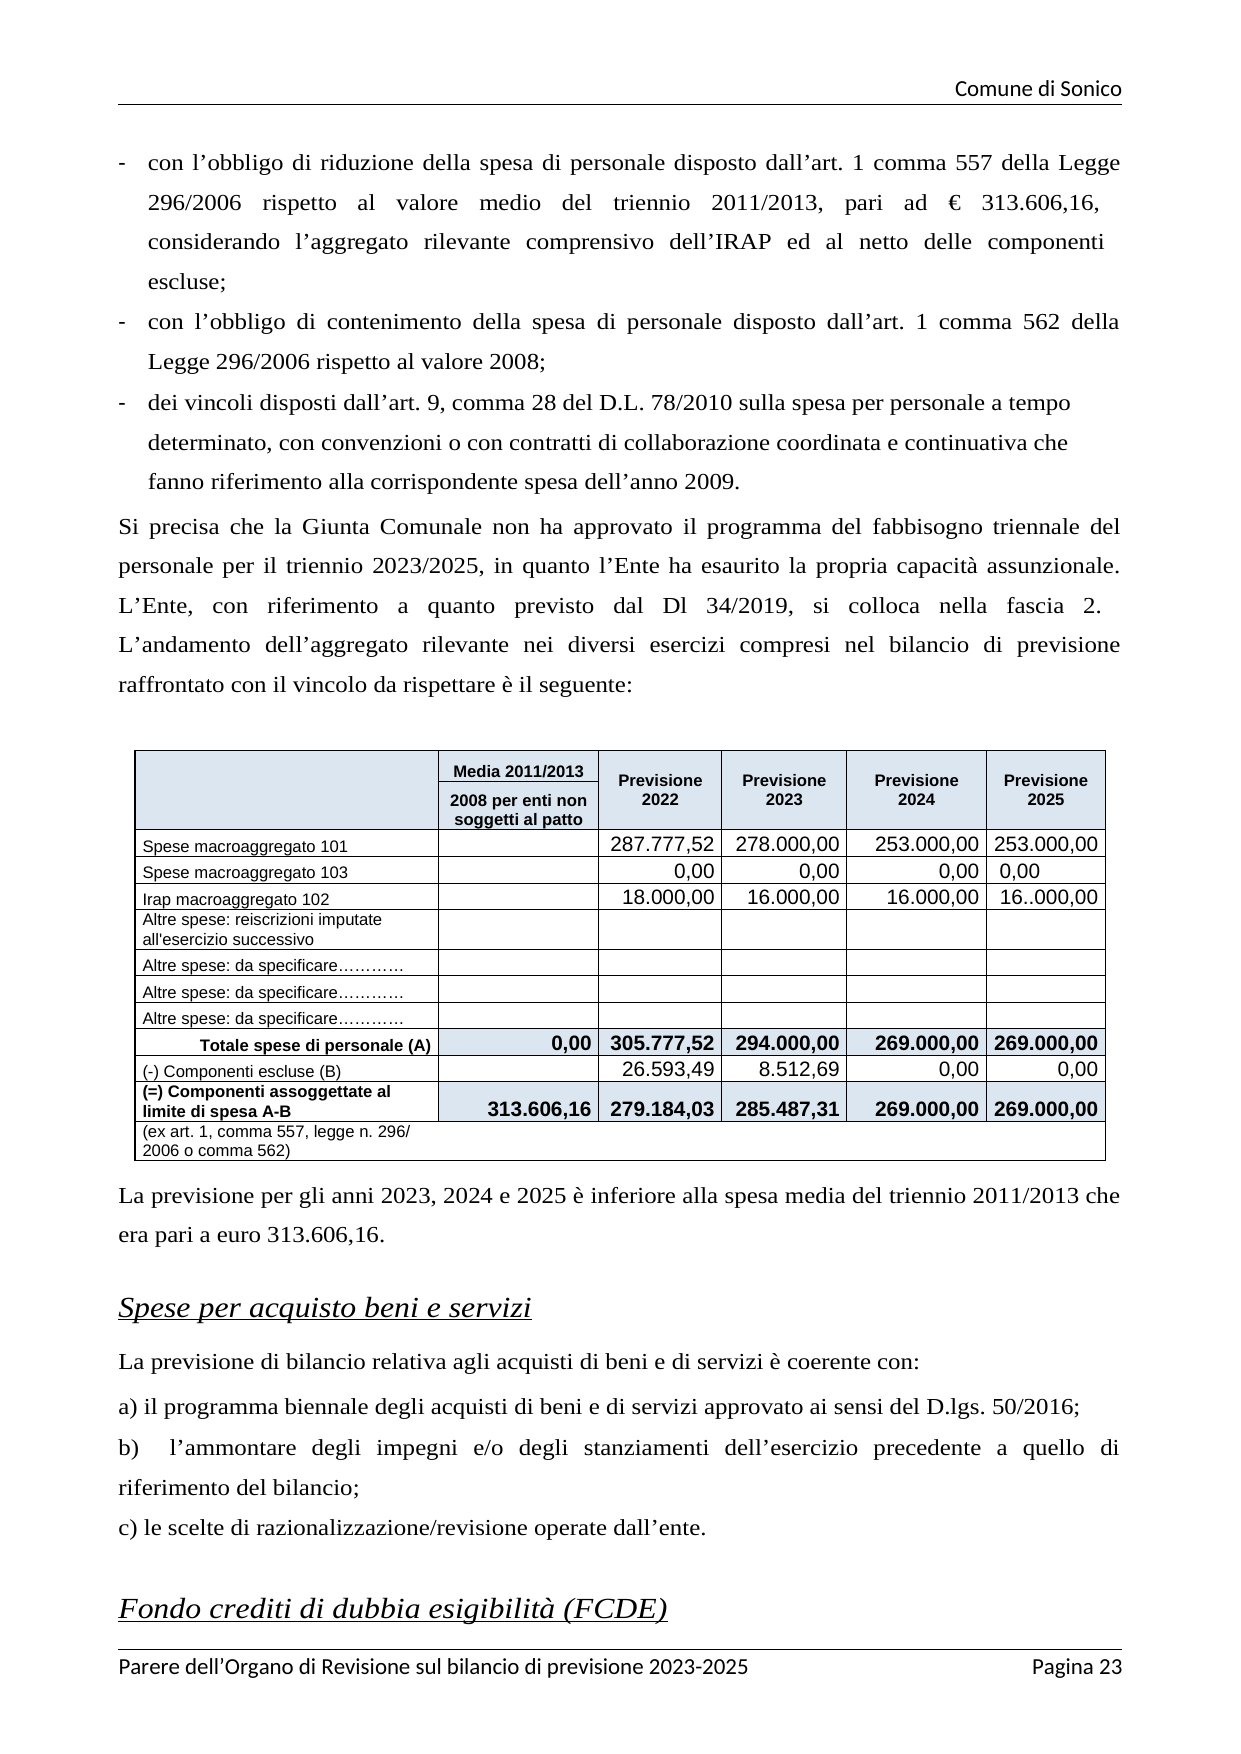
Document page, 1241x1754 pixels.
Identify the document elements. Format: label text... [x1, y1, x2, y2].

table_header Media 2011/2013 [439, 751, 598, 781]
table_cell 2008 per enti non soggetti al patto [439, 782, 598, 829]
table_cell [722, 976, 846, 1002]
text a) il programma biennale degli acquisti di beni e di servizi approvato ai sensi del D.lgs. 50/2016; [118, 1393, 1122, 1419]
table_cell [847, 950, 986, 975]
table_cell [439, 1003, 598, 1028]
table_cell [599, 910, 721, 948]
text b) l’ammontare degli impegni e/o degli stanziamenti dell’esercizio precedente a quello di riferimento del bilancio; [118, 1434, 1122, 1500]
text c) le scelte di razionalizzazione/revisione operate dall’ente. [118, 1514, 1122, 1540]
table_cell [847, 910, 986, 948]
table_cell 18.000,00 [599, 884, 721, 909]
table_cell (=) Componenti assoggettate al limite di spesa A-B [136, 1082, 438, 1121]
table_cell Spese macroaggregato 101 [136, 830, 438, 856]
table_cell Altre spese: da specificare………… [136, 950, 438, 975]
table_header Previsione 2023 [722, 751, 846, 829]
table_cell [439, 884, 598, 909]
table_cell Altre spese: reiscrizioni imputate all'esercizio successivo [136, 910, 438, 948]
table_cell 0,00 [439, 1029, 598, 1055]
table_cell 0,00 [722, 857, 846, 882]
table_cell 287.777,52 [599, 830, 721, 856]
text Spese per acquisto beni e servizi [118, 1292, 1122, 1323]
table_cell [599, 1003, 721, 1028]
table_cell 16..000,00 [987, 884, 1105, 909]
table_cell [847, 1003, 986, 1028]
table_cell [439, 910, 598, 948]
table_cell [722, 910, 846, 948]
table_cell [438, 1122, 1105, 1160]
table_cell [847, 976, 986, 1002]
table_cell 269.000,00 [987, 1029, 1105, 1055]
table_cell 285.487,31 [722, 1082, 846, 1121]
table_cell 269.000,00 [987, 1082, 1105, 1121]
table_cell [439, 857, 598, 882]
table_cell 253.000,00 [847, 830, 986, 856]
table_cell (-) Componenti escluse (B) [136, 1056, 438, 1081]
table_cell (ex art. 1, comma 557, legge n. 296/ 2006 o comma 562) [136, 1122, 438, 1160]
table_header Previsione 2025 [987, 751, 1105, 829]
table_cell 278.000,00 [722, 830, 846, 856]
table_cell 0,00 [847, 857, 986, 882]
table_cell 0,00 [847, 1056, 986, 1081]
table_cell 269.000,00 [847, 1082, 986, 1121]
table_cell [987, 910, 1105, 948]
text Si precisa che la Giunta Comunale non ha approvato il programma del fabbisogno triennale del personale per il triennio 2023/2025, in quanto l’Ente ha esaurito la propria capacità assunzionale. L’Ente, con riferimento a quanto previsto dal Dl 34/2019, si colloca nella fascia 2. L’andamento dell’aggregato rilevante nei diversi esercizi compresi nel bilancio di previsione raffrontato con il vincolo da rispettare è il seguente: [118, 513, 1122, 697]
table_cell [722, 950, 846, 975]
table_cell [722, 1003, 846, 1028]
table_header Previsione 2024 [847, 751, 986, 829]
table_cell 279.184,03 [599, 1082, 721, 1121]
table_cell 26.593,49 [599, 1056, 721, 1081]
table_cell Altre spese: da specificare………… [136, 976, 438, 1002]
table_cell [439, 976, 598, 1002]
table_cell 16.000,00 [847, 884, 986, 909]
table_cell Irap macroaggregato 102 [136, 884, 438, 909]
table_header [136, 751, 438, 829]
text Fondo crediti di dubbia esigibilità (FCDE) [118, 1594, 1122, 1625]
table_cell 0,00 [987, 857, 1105, 882]
list con l’obbligo di riduzione della spesa di personale disposto dall’art. 1 comma 557 della Legge 296/2006 rispetto al valore medio del triennio 2011/2013, pari ad € 313.606,16, considerando l’aggregato rilevante comprensivo dell’IRAP ed al netto delle componenti escluse; [118, 148, 1122, 294]
table_cell [987, 976, 1105, 1002]
table_cell 253.000,00 [987, 830, 1105, 856]
text La previsione per gli anni 2023, 2024 e 2025 è inferiore alla spesa media del triennio 2011/2013 che era pari a euro 313.606,16. [118, 1182, 1122, 1248]
table_cell [439, 950, 598, 975]
table_cell 313.606,16 [439, 1082, 598, 1121]
table_cell [987, 1003, 1105, 1028]
table_cell [599, 976, 721, 1002]
table_cell [599, 950, 721, 975]
table_cell Spese macroaggregato 103 [136, 857, 438, 882]
table_cell 0,00 [987, 1056, 1105, 1081]
table_cell 0,00 [599, 857, 721, 882]
table_cell Totale spese di personale (A) [136, 1029, 438, 1055]
table_cell 16.000,00 [722, 884, 846, 909]
list con l’obbligo di contenimento della spesa di personale disposto dall’art. 1 comma 562 della Legge 296/2006 rispetto al valore 2008; [118, 307, 1122, 375]
table_cell 294.000,00 [722, 1029, 846, 1055]
table_cell [439, 1056, 598, 1081]
text La previsione di bilancio relativa agli acquisti di beni e di servizi è coerente con: [118, 1348, 1122, 1375]
table_cell [987, 950, 1105, 975]
table_cell Altre spese: da specificare………… [136, 1003, 438, 1028]
table_cell [439, 830, 598, 856]
table_cell 8.512,69 [722, 1056, 846, 1081]
list dei vincoli disposti dall’art. 9, comma 28 del D.L. 78/2010 sulla spesa per personale a tempo determinato, con convenzioni o con contratti di collaborazione coordinata e continuativa che fanno riferimento alla corrispondente spesa dell’anno 2009. [118, 388, 1122, 495]
table_cell 269.000,00 [847, 1029, 986, 1055]
table_header Previsione 2022 [599, 751, 721, 829]
table_cell 305.777,52 [599, 1029, 721, 1055]
